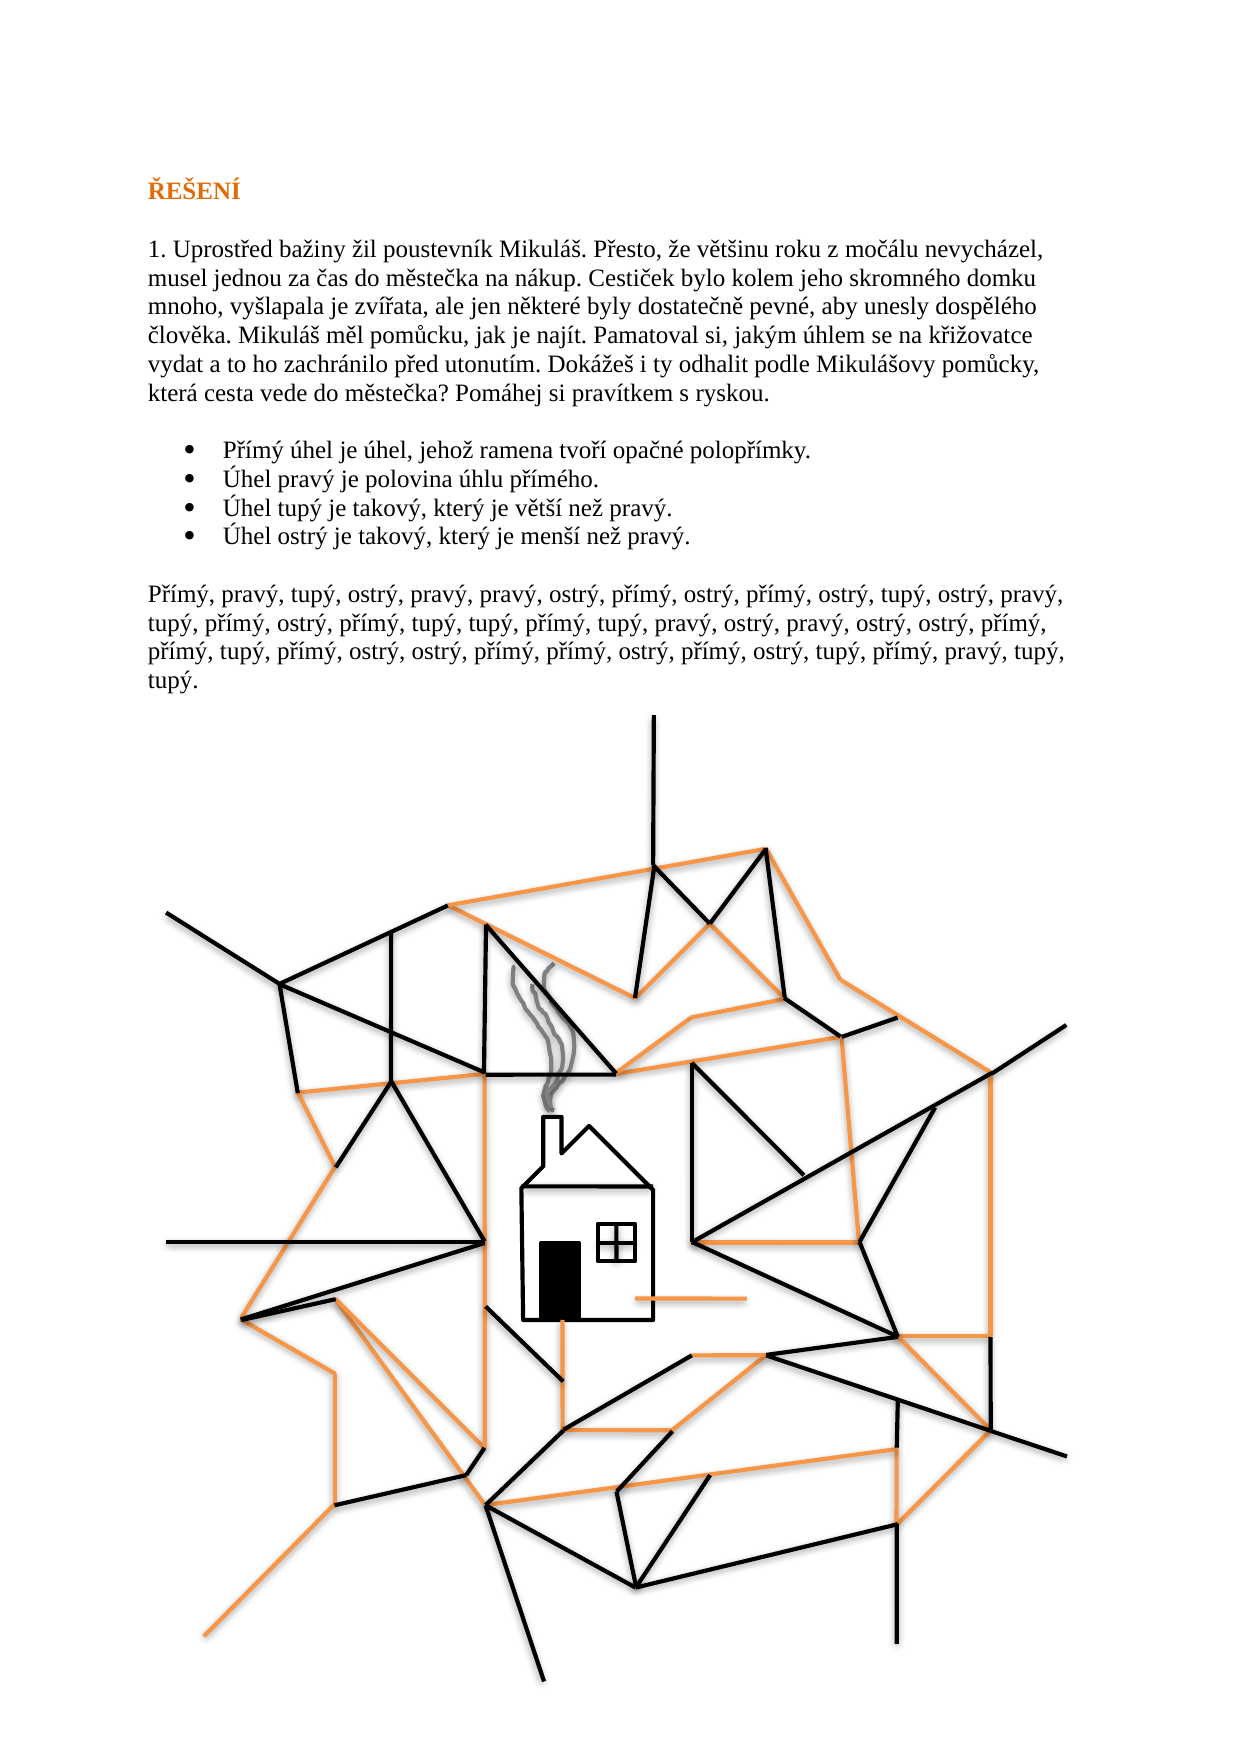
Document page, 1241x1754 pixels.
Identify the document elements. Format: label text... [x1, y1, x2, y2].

text 1. Uprostřed bažiny žil poustevník Mikuláš. Přesto, že většinu roku z močálu nevycházel, musel jednou za čas do městečka na nákup. Cestiček bylo kolem jeho skromného domku mnoho, vyšlapala je zvířata, ale jen některé byly dostatečně pevné, aby unesly dospělého člověka. Mikuláš měl pomůcku, jak je najít. Pamatoval si, jakým úhlem se na křižovatce vydat a to ho zachránilo před utonutím. Dokážeš i ty odhalit podle Mikulášovy pomůcky, která cesta vede do městečka? Pomáhej si pravítkem s ryskou. [148, 234, 1093, 406]
list Přímý úhel je úhel, jehož ramena tvoří opačné polopřímky. [185, 435, 1093, 464]
list Úhel tupý je takový, který je větší než pravý. [185, 493, 1093, 521]
list Úhel ostrý je takový, který je menší než pravý. [185, 521, 1093, 550]
text Přímý, pravý, tupý, ostrý, pravý, pravý, ostrý, přímý, ostrý, přímý, ostrý, tupý, ostrý, pravý, tupý, přímý, ostrý, přímý, tupý, tupý, přímý, tupý, pravý, ostrý, pravý, ostrý, ostrý, přímý, přímý, tupý, přímý, ostrý, ostrý, přímý, přímý, ostrý, přímý, ostrý, tupý, přímý, pravý, tupý, tupý. [148, 579, 1093, 694]
text ŘEŠENÍ [148, 176, 1093, 205]
list Úhel pravý je polovina úhlu přímého. [185, 464, 1093, 493]
